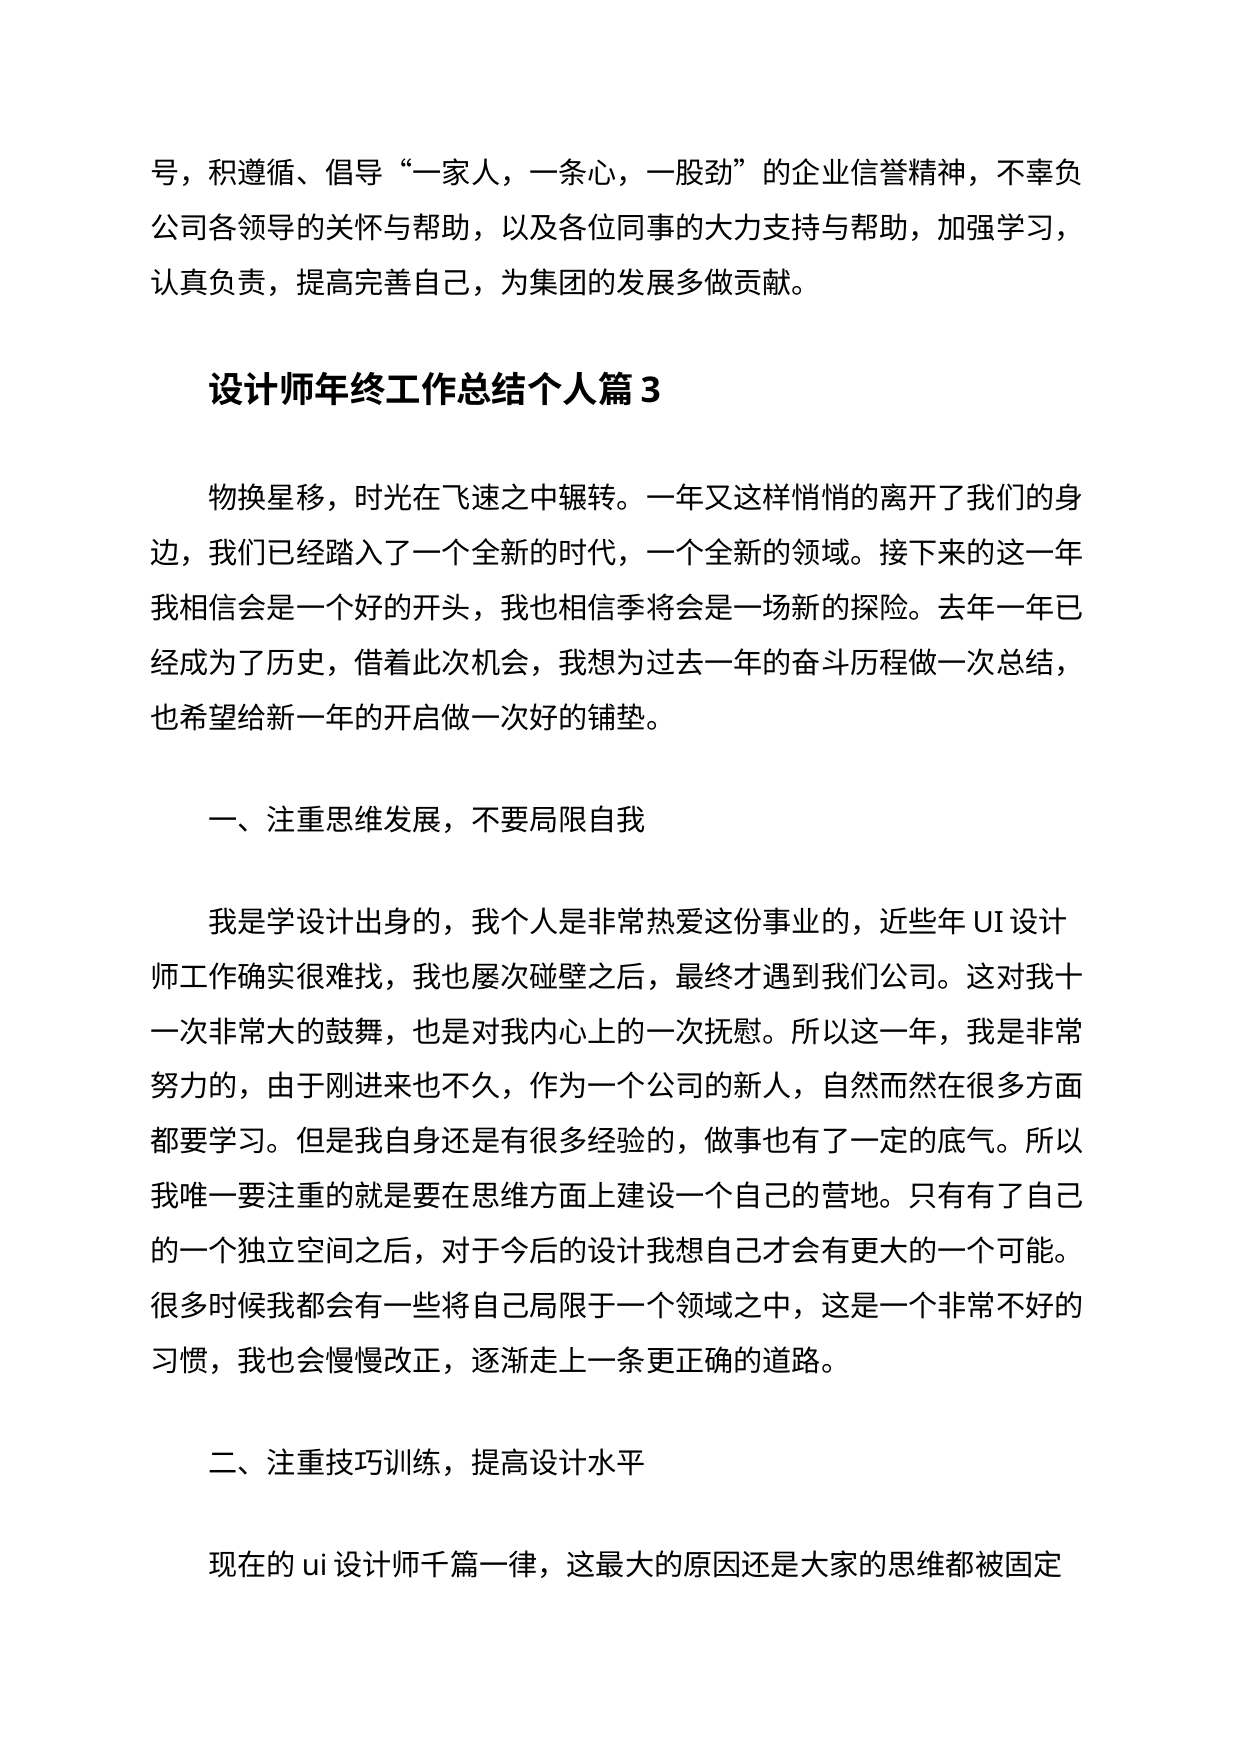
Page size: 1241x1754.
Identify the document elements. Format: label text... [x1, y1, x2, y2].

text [150, 1541, 1090, 1583]
text 我是学设计出身的，我个人是非常热爱这份事业的，近些年UI设计师工作确实很难找，我也屡次碰壁之后，最终才遇到我们公司。这对我十一次非常大的鼓舞，也是对我内心上的一次抚慰。所以这一年，我是非常努力的，由于刚进来也不久，作为一个公司的新人，自然而然在很多方面都要学习。但是我自身还是有很多经验的，做事也有了一定的底气。所以我唯一要注重的就是要在思维方面上建设一个自己的营地。只有有了自己的一个独立空间之后，对于今后的设计我想自己才会有更大的一个可能。很多时候我都会有一些将自己局限于一个领域之中，这是一个非常不好的习惯，我也会慢慢改正，逐渐走上一条更正确的道路。 [150, 898, 1090, 1380]
text 设计师年终工作总结个人篇3 [150, 362, 1090, 413]
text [150, 150, 1090, 302]
text 物换星移，时光在飞速之中辗转。一年又这样悄悄的离开了我们的身边，我们已经踏入了一个全新的时代，一个全新的领域。接下来的这一年我相信会是一个好的开头，我也相信季将会是一场新的探险。去年一年已经成为了历史，借着此次机会，我想为过去一年的奋斗历程做一次总结，也希望给新一年的开启做一次好的铺垫。 [150, 475, 1090, 737]
text 二、注重技巧训练，提高设计水平 [150, 1439, 1090, 1482]
text 一、注重思维发展，不要局限自我 [150, 796, 1090, 839]
